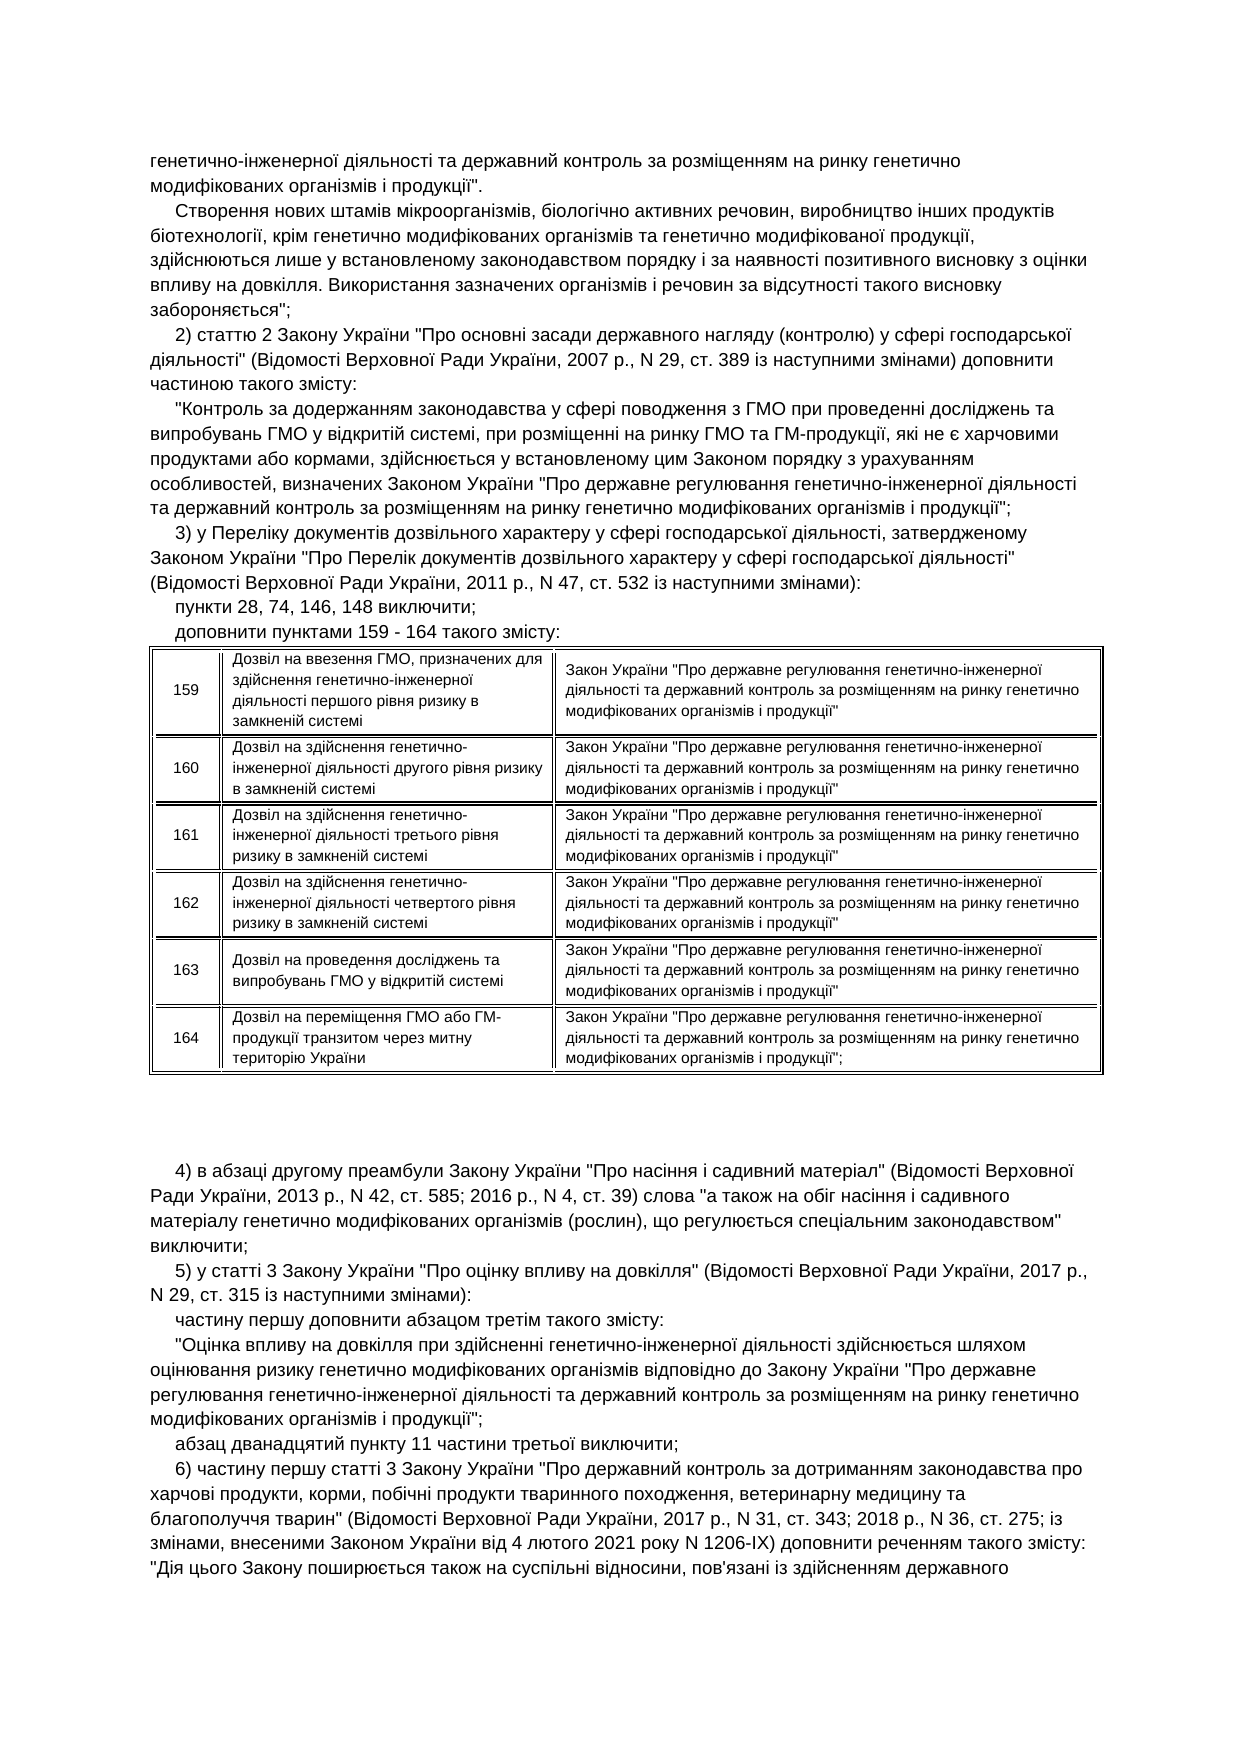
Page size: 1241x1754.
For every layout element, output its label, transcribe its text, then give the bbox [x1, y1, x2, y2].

table_cell Закон України "Про державне регулювання генетично-інженерної діяльності та державний контроль за розміщенням на ринку генетично модифікованих організмів і продукції" [554, 801, 1102, 869]
table_cell Закон України "Про державне регулювання генетично-інженерної діяльності та державний контроль за розміщенням на ринку генетично модифікованих організмів і продукції"; [554, 1004, 1102, 1071]
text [150, 150, 1090, 196]
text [150, 1458, 1090, 1578]
table_cell 164 [151, 1004, 221, 1071]
table_cell 162 [151, 869, 221, 936]
table_cell Закон України "Про державне регулювання генетично-інженерної діяльності та державний контроль за розміщенням на ринку генетично модифікованих організмів і продукції" [556, 734, 1100, 801]
table_cell Дозвіл на проведення досліджень та випробувань ГМО у відкритій системі [223, 940, 552, 1003]
table_cell 161 [151, 801, 221, 869]
text частину першу доповнити абзацом третім такого змісту: [150, 1309, 1090, 1331]
table_cell 163 [153, 936, 219, 1003]
text пункти 28, 74, 146, 148 виключити; [150, 596, 1090, 618]
text "Контроль за додержанням законодавства у сфері поводження з ГМО при проведенні досліджень та випробувань ГМО у відкритій системі, при розміщенні на ринку ГМО та ГМ-продукції, які не є харчовими продуктами або кормами, здійснюється у встановленому цим Законом порядку з урахуванням особливостей, визначених Законом України "Про державне регулювання генетично-інженерної діяльності та державний контроль за розміщенням на ринку генетично модифікованих організмів і продукції"; [150, 398, 1090, 519]
text 5) у статті 3 Закону України "Про оцінку впливу на довкілля" (Відомості Верховної Ради України, 2017 р., N 29, ст. 315 із наступними змінами): [150, 1259, 1090, 1306]
text 4) в абзаці другому преамбули Закону України "Про насіння і садивний матеріал" (Відомості Верховної Ради України, 2013 р., N 42, ст. 585; 2016 р., N 4, ст. 39) слова "а також на обіг насіння і садивного матеріалу генетично модифікованих організмів (рослин), що регулюється спеціальним законодавством" виключити; [150, 1160, 1090, 1256]
table_header Закон України "Про державне регулювання генетично-інженерної діяльності та державний контроль за розміщенням на ринку генетично модифікованих організмів і продукції" [554, 650, 1100, 734]
table_cell Дозвіл на здійснення генетично-інженерної діяльності другого рівня ризику в замкненій системі [223, 738, 552, 801]
table_cell Дозвіл на здійснення генетично-інженерної діяльності четвертого рівня ризику в замкненій системі [223, 873, 552, 936]
table_cell Дозвіл на здійснення генетично-інженерної діяльності третього рівня ризику в замкненій системі [223, 806, 552, 869]
table_header 159 [153, 650, 221, 734]
text абзац дванадцятий пункту 11 частини третьої виключити; [150, 1433, 1090, 1454]
text 2) статтю 2 Закону України "Про основні засади державного нагляду (контролю) у сфері господарської діяльності" (Відомості Верховної Ради України, 2007 р., N 29, ст. 389 із наступними змінами) доповнити частиною такого змісту: [150, 323, 1090, 395]
table_cell Дозвіл на переміщення ГМО або ГМ-продукції транзитом через митну територію України [221, 1004, 554, 1071]
table_cell Закон України "Про державне регулювання генетично-інженерної діяльності та державний контроль за розміщенням на ринку генетично модифікованих організмів і продукції" [554, 869, 1102, 936]
table_cell Закон України "Про державне регулювання генетично-інженерної діяльності та державний контроль за розміщенням на ринку генетично модифікованих організмів і продукції" [556, 936, 1100, 1003]
table_header Дозвіл на ввезення ГМО, призначених для здійснення генетично-інженерної діяльності першого рівня ризику в замкненій системі [221, 647, 554, 734]
text "Оцінка впливу на довкілля при здійсненні генетично-інженерної діяльності здійснюється шляхом оцінювання ризику генетично модифікованих організмів відповідно до Закону України "Про державне регулювання генетично-інженерної діяльності та державний контроль за розміщенням на ринку генетично модифікованих організмів і продукції"; [150, 1334, 1090, 1430]
table_cell 160 [153, 734, 219, 801]
text 3) у Переліку документів дозвільного характеру у сфері господарської діяльності, затвердженому Законом України "Про Перелік документів дозвільного характеру у сфері господарської діяльності" (Відомості Верховної Ради України, 2011 р., N 47, ст. 532 із наступними змінами): [150, 522, 1090, 593]
text Створення нових штамів мікроорганізмів, біологічно активних речовин, виробництво інших продуктів біотехнології, крім генетично модифікованих організмів та генетично модифікованої продукції, здійснюються лише у встановленому законодавством порядку і за наявності позитивного висновку з оцінки впливу на довкілля. Використання зазначених організмів і речовин за відсутності такого висновку забороняється"; [150, 199, 1090, 320]
text доповнити пунктами 159 - 164 такого змісту: [150, 621, 1090, 643]
